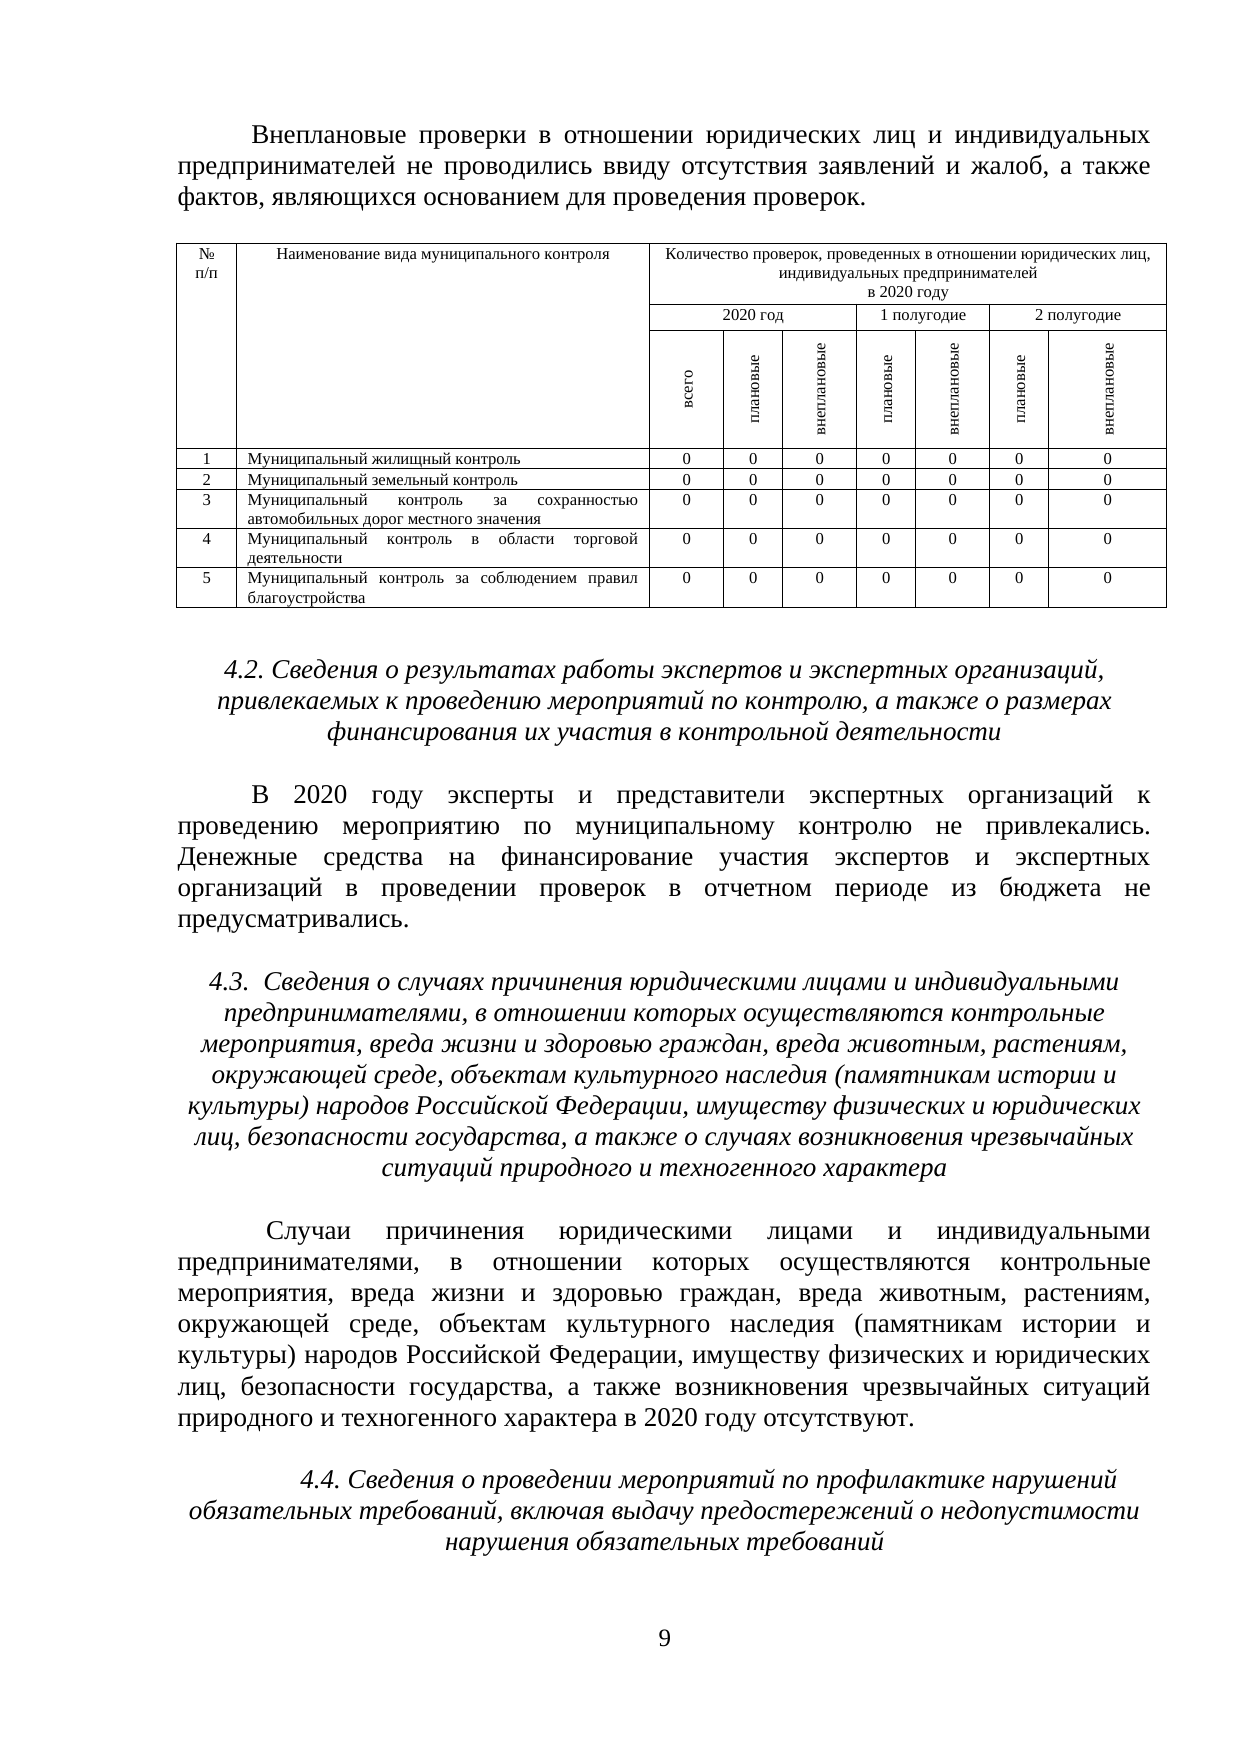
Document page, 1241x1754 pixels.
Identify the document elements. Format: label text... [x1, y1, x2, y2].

table_cell 0 [857, 490, 915, 528]
table_cell 0 [1049, 490, 1166, 528]
table_cell 0 [990, 469, 1048, 488]
text 4.2. Сведения о результатах работы экспертов и экспертных организаций, привлекаемых к проведению мероприятий по контролю, а также о размерах финансирования их участия в контрольной деятельности [177, 653, 1152, 747]
table_cell 0 [724, 529, 782, 567]
table_cell внеплановые [1049, 331, 1166, 448]
table_cell 0 [1049, 568, 1166, 607]
table_cell 0 [783, 449, 856, 468]
table_cell 0 [724, 449, 782, 468]
table_cell 0 [783, 469, 856, 488]
table_cell 0 [916, 490, 989, 528]
table_cell 2 [177, 469, 236, 488]
text Внеплановые проверки в отношении юридических лиц и индивидуальных предпринимателей не проводились ввиду отсутствия заявлений и жалоб, а также фактов, являющихся основанием для проведения проверок. [177, 118, 1152, 243]
table_cell 0 [916, 568, 989, 607]
table_cell 0 [857, 529, 915, 567]
table_cell 0 [650, 469, 723, 488]
table_cell всего [650, 331, 723, 448]
table_cell 0 [990, 568, 1048, 607]
table_cell 0 [990, 490, 1048, 528]
table_header Количество проверок, проведенных в отношении юридических лиц, индивидуальных предпринимателей в 2020 году [650, 244, 1166, 303]
table_cell 5 [177, 568, 236, 607]
table_cell Муниципальный контроль за соблюдением правил благоустройства [237, 568, 649, 607]
table_header № п/п [177, 244, 236, 448]
table_cell внеплановые [783, 331, 856, 448]
table_cell 0 [650, 449, 723, 468]
table_cell 3 [177, 490, 236, 528]
table_cell 0 [650, 490, 723, 528]
table_cell 0 [724, 490, 782, 528]
table_header Наименование вида муниципального контроля [237, 244, 649, 448]
table_cell Муниципальный контроль в области торговой деятельности [237, 529, 649, 567]
table_cell 0 [724, 469, 782, 488]
table_cell плановые [990, 331, 1048, 448]
table_cell 0 [916, 449, 989, 468]
table_cell 0 [857, 449, 915, 468]
table_cell 0 [916, 469, 989, 488]
table_cell 0 [857, 469, 915, 488]
table_cell 0 [1049, 449, 1166, 468]
table_cell внеплановые [916, 331, 989, 448]
table_cell 4 [177, 529, 236, 567]
text В 2020 году эксперты и представители экспертных организаций к проведению мероприятию по муниципальному контролю не привлекались. Денежные средства на финансирование участия экспертов и экспертных организаций в проведении проверок в отчетном периоде из бюджета не предусматривались. [177, 778, 1152, 933]
table_cell плановые [857, 331, 915, 448]
table_cell 0 [783, 529, 856, 567]
table_cell 0 [783, 490, 856, 528]
table_cell 0 [990, 449, 1048, 468]
table_cell 0 [650, 529, 723, 567]
table_cell 0 [1049, 529, 1166, 567]
table_cell Муниципальный земельный контроль [237, 469, 649, 488]
text 4.3. Сведения о случаях причинения юридическими лицами и индивидуальными предпринимателями, в отношении которых осуществляются контрольные мероприятия, вреда жизни и здоровью граждан, вреда животным, растениям, окружающей среде, объектам культурного наследия (памятникам истории и культуры) народов Российской Федерации, имуществу физических и юридических лиц, безопасности государства, а также о случаях возникновения чрезвычайных ситуаций природного и техногенного характера [177, 965, 1152, 1183]
table_cell 1 [177, 449, 236, 468]
table_cell 0 [724, 568, 782, 607]
table_cell 0 [916, 529, 989, 567]
table_cell 0 [783, 568, 856, 607]
table_cell Муниципальный контроль за сохранностью автомобильных дорог местного значения [237, 490, 649, 528]
table_cell Муниципальный жилищный контроль [237, 449, 649, 468]
text Случаи причинения юридическими лицами и индивидуальными предпринимателями, в отношении которых осуществляются контрольные мероприятия, вреда жизни и здоровью граждан, вреда животным, растениям, окружающей среде, объектам культурного наследия (памятникам истории и культуры) народов Российской Федерации, имуществу физических и юридических лиц, безопасности государства, а также возникновения чрезвычайных ситуаций природного и техногенного характера в 2020 году отсутствуют. [177, 1214, 1152, 1432]
text 4.4. Сведения о проведении мероприятий по профилактике нарушений обязательных требований, включая выдачу предостережений о недопустимости нарушения обязательных требований [177, 1463, 1152, 1556]
table_cell 0 [650, 568, 723, 607]
table_cell 2020 год [650, 305, 856, 330]
table_cell 1 полугодие [857, 305, 989, 330]
table_cell 0 [990, 529, 1048, 567]
table_cell 0 [1049, 469, 1166, 488]
table_cell плановые [724, 331, 782, 448]
table_cell 0 [857, 568, 915, 607]
table_cell 2 полугодие [990, 305, 1166, 330]
